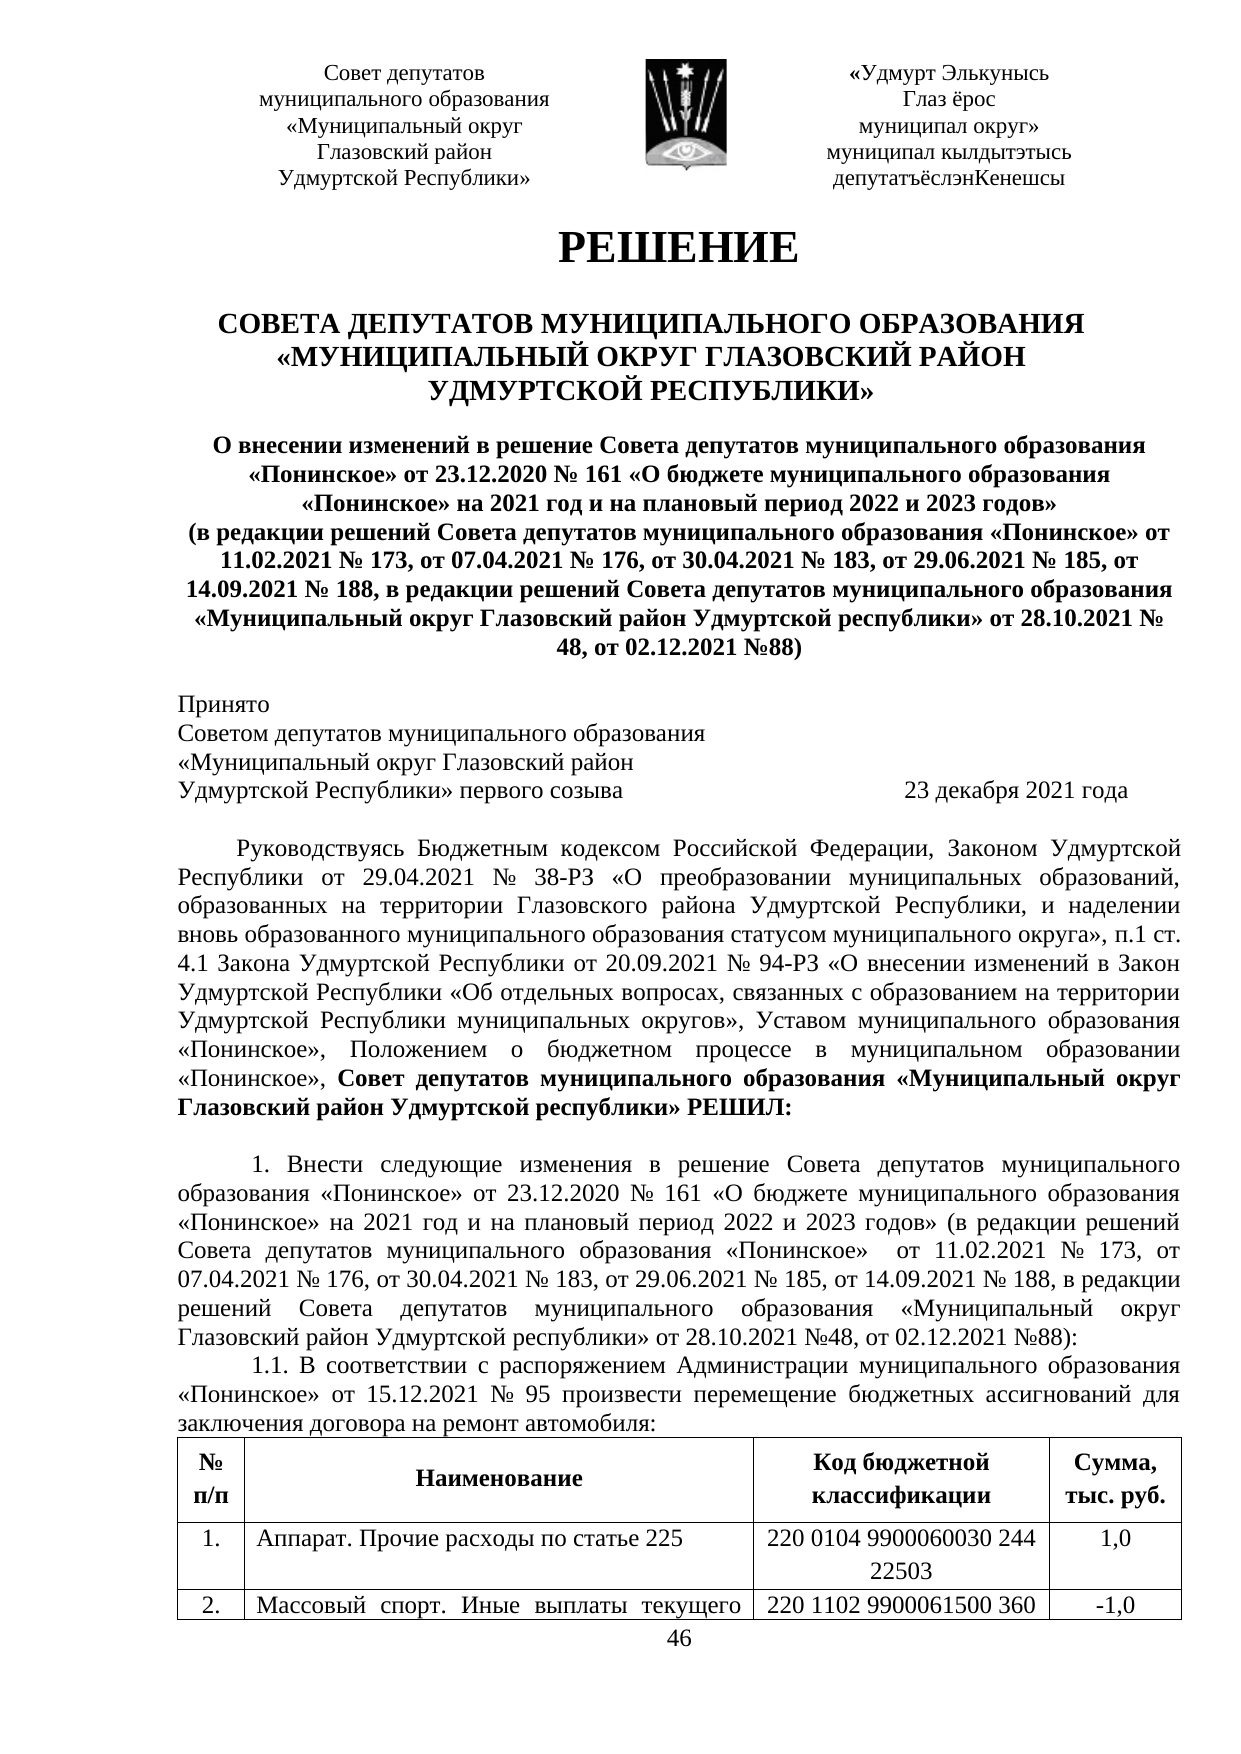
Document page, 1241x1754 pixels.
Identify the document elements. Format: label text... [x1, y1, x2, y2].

table_cell -1,0 [1050, 1590, 1181, 1619]
text Советом депутатов муниципального образования [177, 718, 1181, 747]
picture [645, 59, 727, 172]
table_header Совет депутатов муниципального образования «Муниципальный округ Глазовский район Удмуртской Республики» [177, 59, 631, 219]
text «Муниципальный округ Глазовский район [177, 747, 1181, 776]
text 1.1. В соответствии с распоряжением Администрации муниципального образования «Понинское» от 15.12.2021 № 95 произвести перемещение бюджетных ассигнований для заключения договора на ремонт автомобиля: [177, 1351, 1181, 1437]
table_header [631, 59, 750, 219]
text Руководствуясь Бюджетным кодексом Российской Федерации, Законом Удмуртской Республики от 29.04.2021 № 38-РЗ «О преобразовании муниципальных образований, образованных на территории Глазовского района Удмуртской Республики, и наделении вновь образованного муниципального образования статусом муниципального округа», п.1 ст. 4.1 Закона Удмуртской Республики от 20.09.2021 № 94-РЗ «О внесении изменений в Закон Удмуртской Республики «Об отдельных вопросах, связанных с образованием на территории Удмуртской Республики муниципальных округов», Уставом муниципального образования «Понинское», Положением о бюджетном процессе в муниципальном образовании «Понинское», Совет депутатов муниципального образования «Муниципальный округ Глазовский район Удмуртской республики» РЕШИЛ: [177, 833, 1181, 1121]
table_cell 1,0 [1050, 1523, 1181, 1589]
table_cell 220 0104 9900060030 244 22503 [754, 1523, 1049, 1589]
text «МУНИЦИПАЛЬНЫЙ ОКРУГ ГЛАЗОВСКИЙ РАЙОН [121, 339, 1181, 373]
text 1. Внести следующие изменения в решение Совета депутатов муниципального образования «Понинское» от 23.12.2020 № 161 «О бюджете муниципального образования «Понинское» на 2021 год и на плановый период 2022 и 2023 годов» (в редакции решений Совета депутатов муниципального образования «Понинское» от 11.02.2021 № 173, от 07.04.2021 № 176, от 30.04.2021 № 183, от 29.06.2021 № 185, от 14.09.2021 № 188, в редакции решений Совета депутатов муниципального образования «Муниципальный округ Глазовский район Удмуртской республики» от 28.10.2021 №48, от 02.12.2021 №88): [177, 1149, 1181, 1351]
table_header Код бюджетной классификации [754, 1438, 1049, 1522]
table_header Наименование [245, 1438, 753, 1522]
table_cell 1. [178, 1523, 244, 1589]
table_header № п/п [178, 1438, 244, 1522]
text О внесении изменений в решение Совета депутатов муниципального образования «Понинское» от 23.12.2020 № 161 «О бюджете муниципального образования «Понинское» на 2021 год и на плановый период 2022 и 2023 годов» [177, 431, 1181, 517]
table_cell 2. [178, 1590, 244, 1619]
table_header «Удмурт Элькунысь Глаз ёрос муниципал округ» муниципал кылдытэтысь депутатъёслэнКенешсы [750, 59, 1148, 219]
text (в редакции решений Совета депутатов муниципального образования «Понинское» от 11.02.2021 № 173, от 07.04.2021 № 176, от 30.04.2021 № 183, от 29.06.2021 № 185, от 14.09.2021 № 188, в редакции решений Совета депутатов муниципального образования «Муниципальный округ Глазовский район Удмуртской республики» от 28.10.2021 № 48, от 02.12.2021 №88) [177, 517, 1181, 661]
text Принято [177, 689, 1181, 718]
text Удмуртской Республики» первого созыва 23 декабря 2021 года [177, 776, 1181, 804]
table_cell Аппарат. Прочие расходы по статье 225 [245, 1523, 753, 1589]
text СОВЕТА ДЕПУТАТОВ МУНИЦИПАЛЬНОГО ОБРАЗОВАНИЯ [121, 306, 1181, 339]
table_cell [245, 1590, 753, 1619]
text РЕШЕНИЕ [177, 219, 1181, 272]
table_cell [754, 1590, 1049, 1619]
table_header Сумма, тыс. руб. [1050, 1438, 1181, 1522]
text УДМУРТСКОЙ РЕСПУБЛИКИ» [121, 373, 1181, 406]
